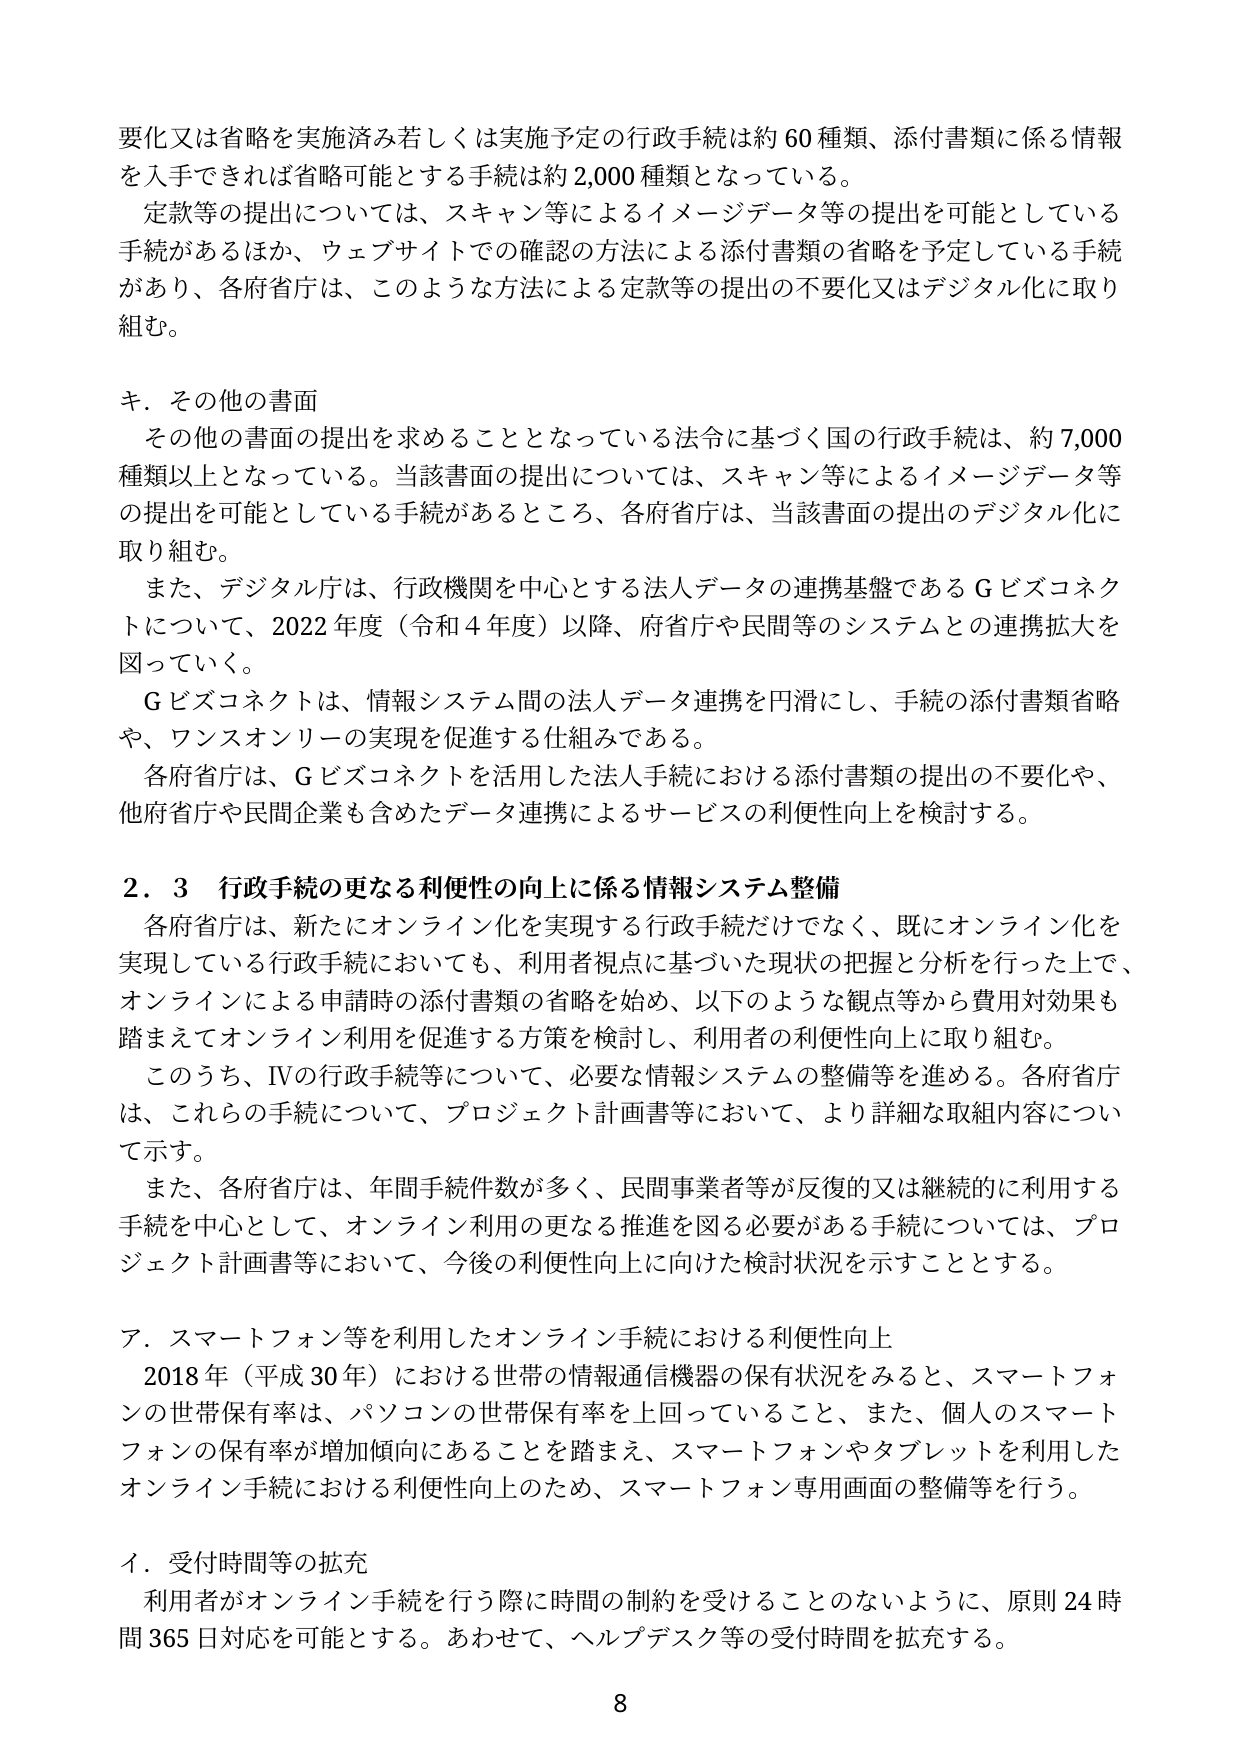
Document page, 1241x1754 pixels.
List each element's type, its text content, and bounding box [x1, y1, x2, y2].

text 各府省庁は、Gビズコネクトを活用した法人手続における添付書類の提出の不要化や、他府省庁や民間企業も含めたデータ連携によるサービスの利便性向上を検討する。 [118, 756, 1122, 831]
text Gビズコネクトは、情報システム間の法人データ連携を円滑にし、手続の添付書類省略や、ワンスオンリーの実現を促進する仕組みである。 [118, 681, 1122, 756]
text また、デジタル庁は、行政機関を中心とする法人データの連携基盤であるGビズコネクトについて、2022年度（令和４年度）以降、府省庁や民間等のシステムとの連携拡大を図っていく。 [118, 568, 1122, 681]
text 利用者がオンライン手続を行う際に時間の制約を受けることのないように、原則24時間365日対応を可能とする。あわせて、ヘルプデスク等の受付時間を拡充する。 [118, 1581, 1122, 1656]
text 各府省庁は、新たにオンライン化を実現する行政手続だけでなく、既にオンライン化を実現している行政手続においても、利用者視点に基づいた現状の把握と分析を行った上で、オンラインによる申請時の添付書類の省略を始め、以下のような観点等から費用対効果も踏まえてオンライン利用を促進する方策を検討し、利用者の利便性向上に取り組む。 [118, 906, 1122, 1056]
text 2018年（平成30年）における世帯の情報通信機器の保有状況をみると、スマートフォンの世帯保有率は、パソコンの世帯保有率を上回っていること、また、個人のスマートフォンの保有率が増加傾向にあることを踏まえ、スマートフォンやタブレットを利用したオンライン手続における利便性向上のため、スマートフォン専用画面の整備等を行う。 [118, 1356, 1122, 1506]
text キ．その他の書面 [118, 381, 1122, 418]
text 定款等の提出については、スキャン等によるイメージデータ等の提出を可能としている手続があるほか、ウェブサイトでの確認の方法による添付書類の省略を予定している手続があり、各府省庁は、このような方法による定款等の提出の不要化又はデジタル化に取り組む。 [118, 193, 1122, 343]
subtitle ２．３ 行政手続の更なる利便性の向上に係る情報システム整備 [118, 868, 1097, 906]
text その他の書面の提出を求めることとなっている法令に基づく国の行政手続は、約7,000種類以上となっている。当該書面の提出については、スキャン等によるイメージデータ等の提出を可能としている手続があるところ、各府省庁は、当該書面の提出のデジタル化に取り組む。 [118, 418, 1122, 568]
text また、各府省庁は、年間手続件数が多く、民間事業者等が反復的又は継続的に利用する手続を中心として、オンライン利用の更なる推進を図る必要がある手続については、プロジェクト計画書等において、今後の利便性向上に向けた検討状況を示すこととする。 [118, 1168, 1122, 1281]
text このうち、Ⅳの行政手続等について、必要な情報システムの整備等を進める。各府省庁は、これらの手続について、プロジェクト計画書等において、より詳細な取組内容について示す。 [118, 1056, 1122, 1168]
text イ．受付時間等の拡充 [118, 1543, 1122, 1581]
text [118, 118, 1122, 193]
text ア．スマートフォン等を利用したオンライン手続における利便性向上 [118, 1318, 1122, 1356]
